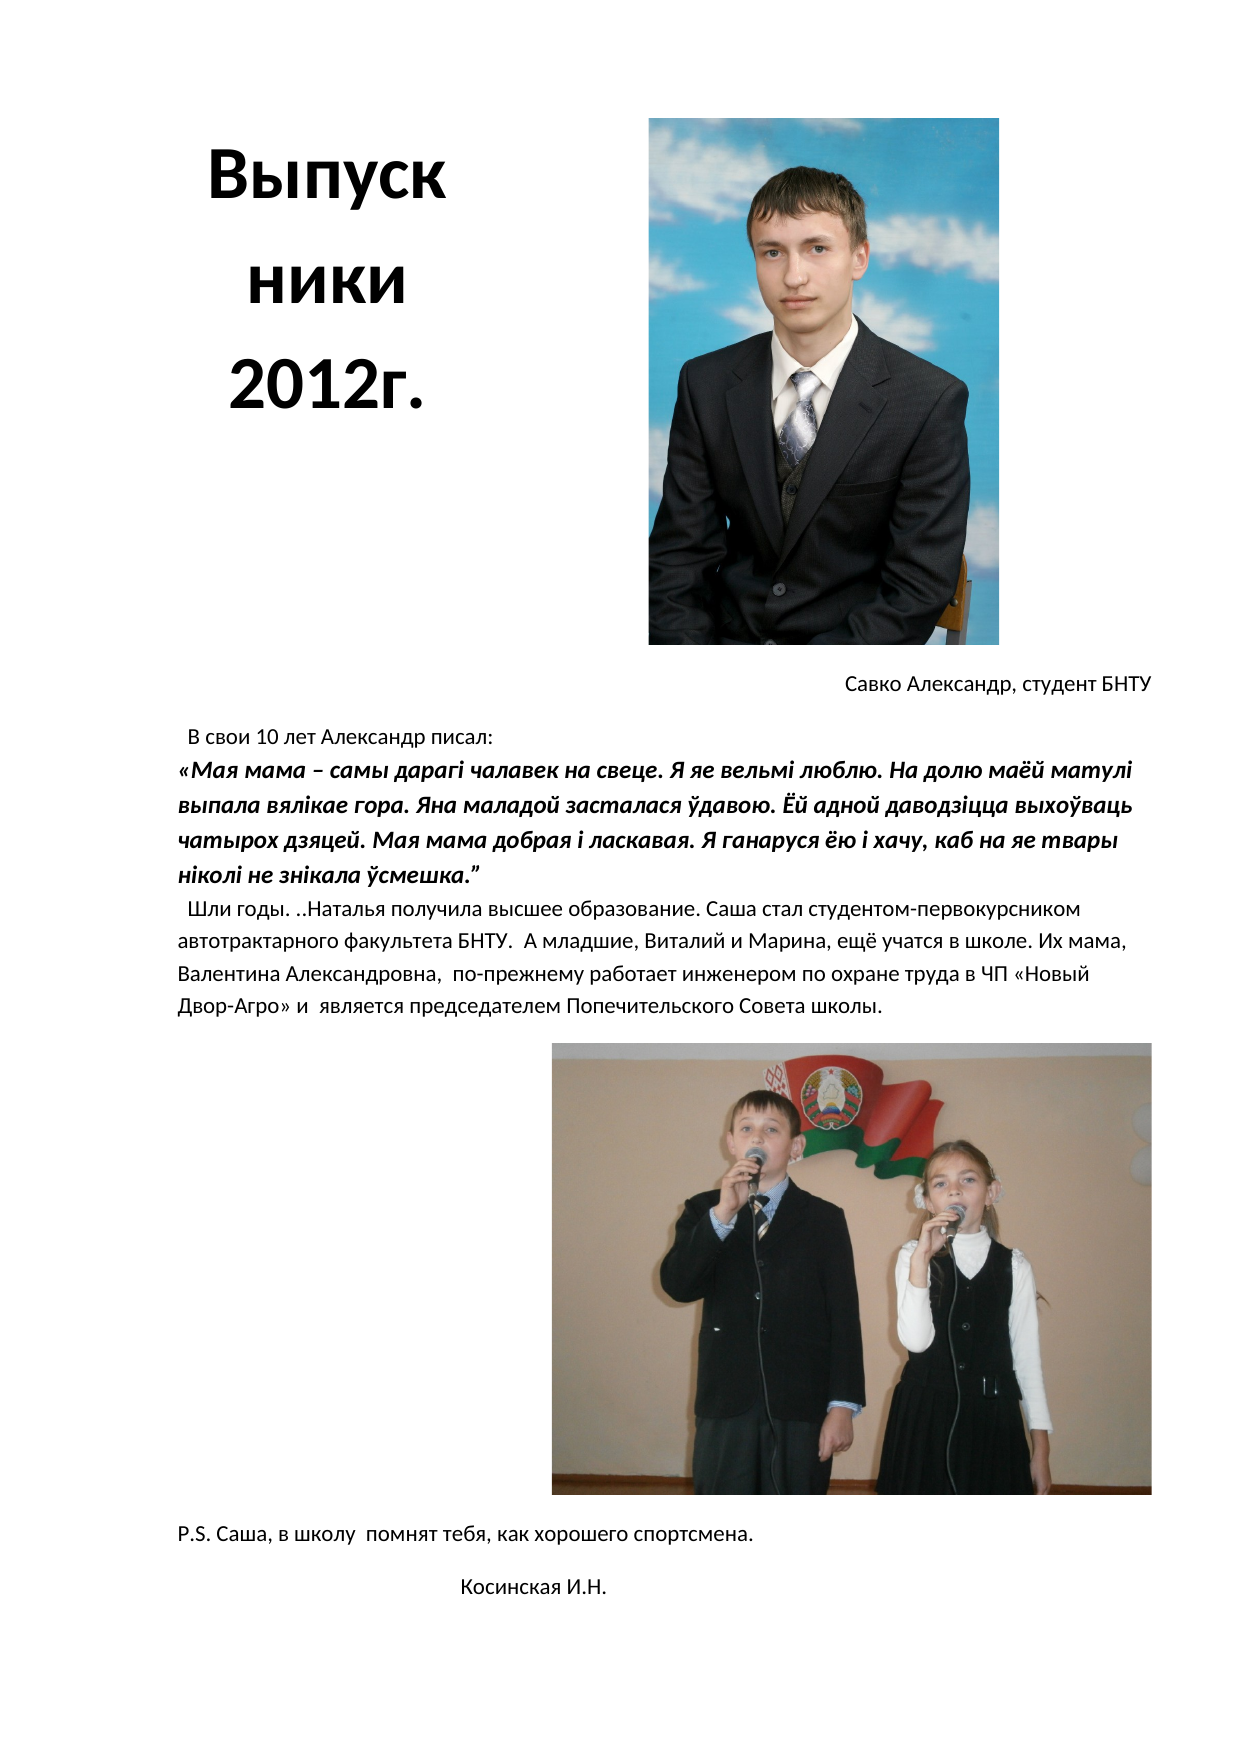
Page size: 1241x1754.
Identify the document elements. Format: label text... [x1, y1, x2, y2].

text «Мая мама – самы дарагі чалавек на свеце. Я яе вельмі люблю. На долю маёй матулі выпала вялікае гора. Яна маладой засталася ўдавою. Ёй адной даводзіцца выхоўваць чатырох дзяцей. Мая мама добрая і ласкавая. Я ганаруся ёю і хачу, каб на яе твары ніколі не знікала ўсмешка.” [177, 754, 1152, 890]
text Савко Александр, студент БНТУ [177, 669, 1152, 697]
text Косинская И.Н. [177, 1572, 1152, 1600]
text В свои 10 лет Александр писал: [177, 722, 1152, 750]
text P.S. Саша, в школу помнят тебя, как хорошего спортсмена. [177, 1519, 1152, 1547]
picture [648, 118, 1000, 645]
picture [551, 1043, 1152, 1495]
text Шли годы. ..Наталья получила высшее образование. Саша стал студентом-первокурсником автотрактарного факультета БНТУ. А младшие, Виталий и Марина, ещё учатся в школе. Их мама, Валентина Александровна, по-прежнему работает инженером по охране труда в ЧП «Новый Двор-Агро» и является председателем Попечительского Совета школы. [177, 894, 1152, 1019]
